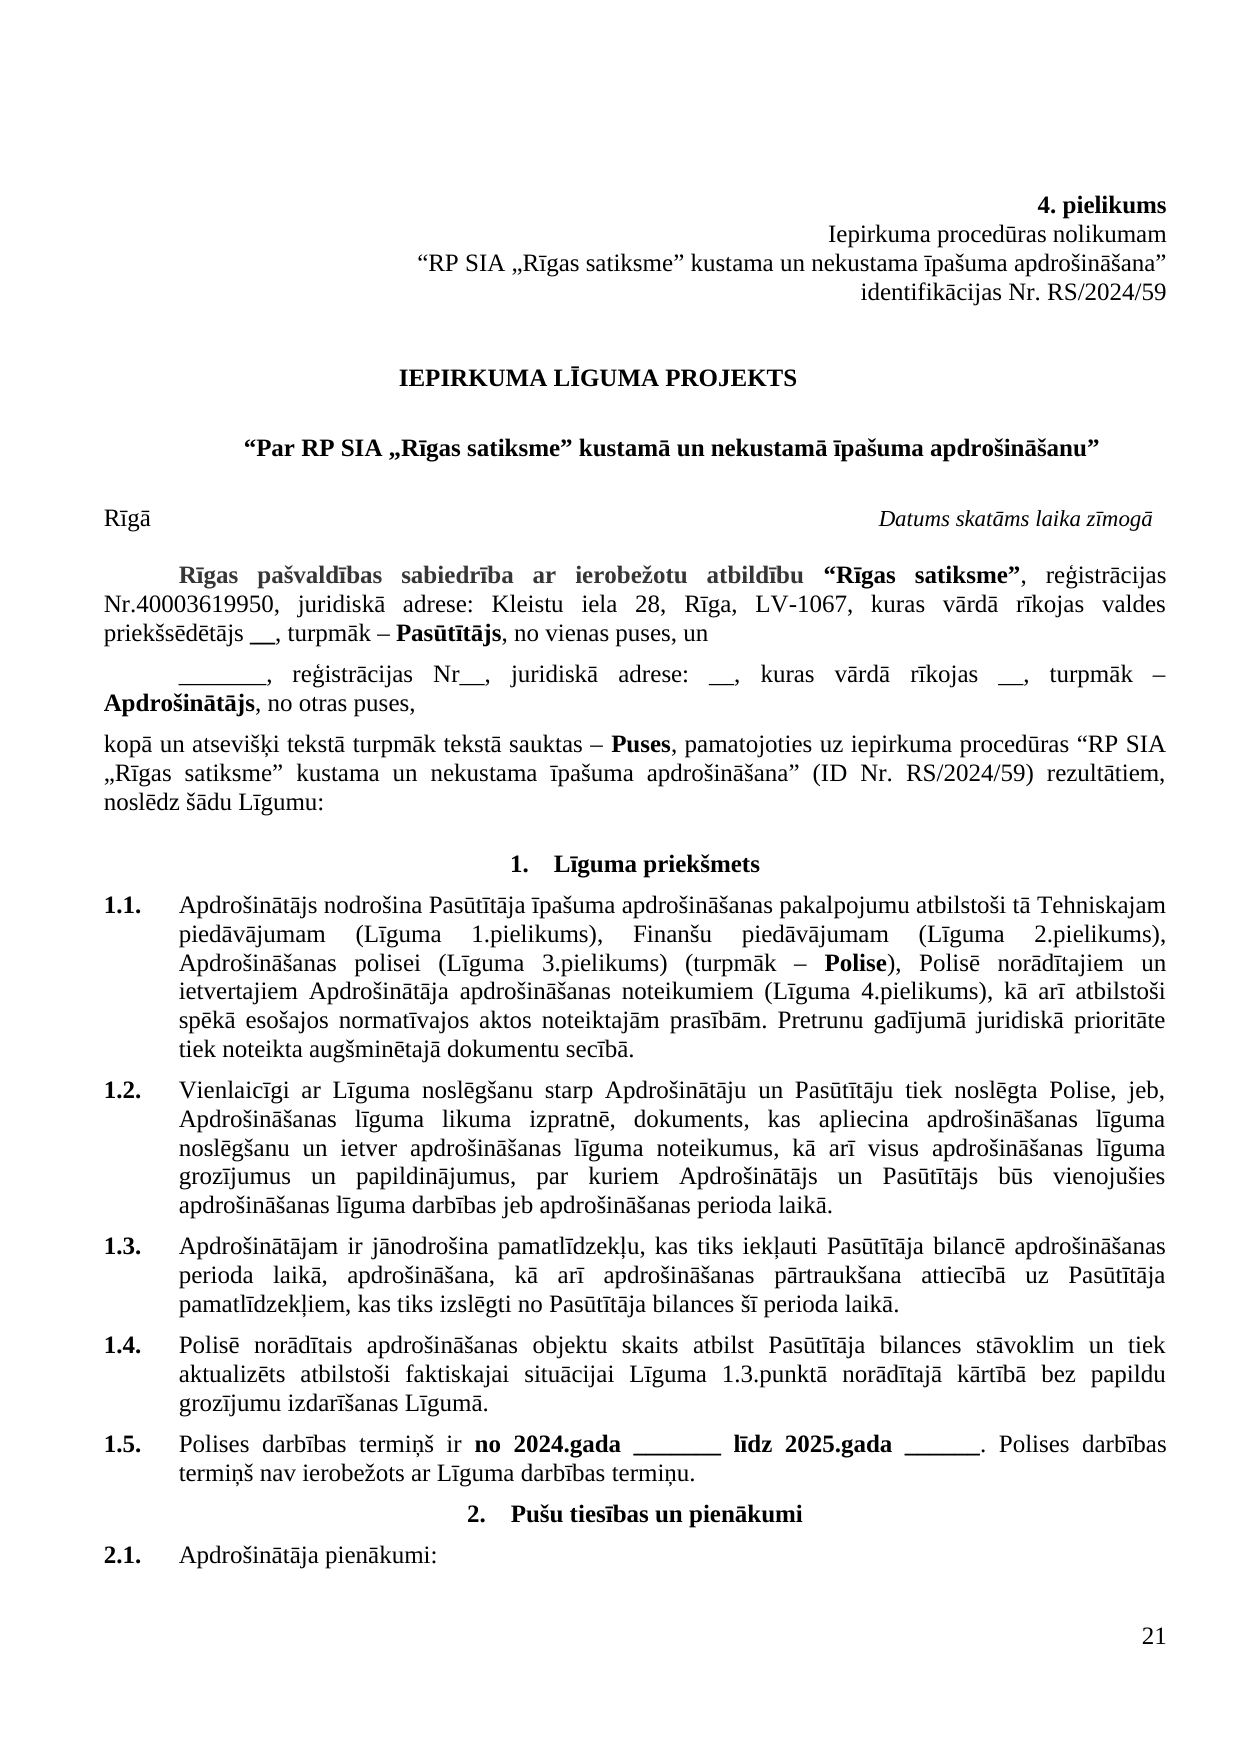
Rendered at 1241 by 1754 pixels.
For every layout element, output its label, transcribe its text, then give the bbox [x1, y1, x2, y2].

text Iepirkuma procedūras nolikumam [29, 219, 1167, 248]
text _______, reģistrācijas Nr__, juridiskā adrese: __, kuras vārdā rīkojas __, turpmāk – Apdrošinātājs, no otras puses, [103, 659, 1167, 717]
list Polisē norādītais apdrošināšanas objektu skaits atbilst Pasūtītāja bilances stāvoklim un tiek aktualizēts atbilstoši faktiskajai situācijai Līguma 1.3.punktā norādītajā kārtībā bez papildu grozījumu izdarīšanas Līgumā. [103, 1330, 1167, 1416]
list Pušu tiesības un pienākumi [103, 1499, 1167, 1528]
list Polises darbības termiņš ir no 2024.gada _______ līdz 2025.gada ______. Polises darbības termiņš nav ierobežots ar Līguma darbības termiņu. [103, 1429, 1167, 1487]
text Rīgā Datums skatāms laika zīmogā [103, 503, 1167, 532]
list Apdrošinātāja pienākumi: [103, 1540, 1167, 1569]
text Rīgas pašvaldības sabiedrība ar ierobežotu atbildību “Rīgas satiksme”, reģistrācijas Nr.40003619950, juridiskā adrese: Kleistu iela 28, Rīga, LV-1067, kuras vārdā rīkojas valdes priekšsēdētājs __, turpmāk – Pasūtītājs, no vienas puses, un [103, 560, 1167, 647]
text IEPIRKUMA LĪGUMA PROJEKTS [29, 363, 1167, 392]
text identifikācijas Nr. RS/2024/59 [29, 277, 1167, 305]
text “RP SIA „Rīgas satiksme” kustama un nekustama īpašuma apdrošināšana” [29, 248, 1167, 277]
text kopā un atsevišķi tekstā turpmāk tekstā sauktas – Puses, pamatojoties uz iepirkuma procedūras “RP SIA „Rīgas satiksme” kustama un nekustama īpašuma apdrošināšana” (ID Nr. RS/2024/59) rezultātiem, noslēdz šādu Līgumu: [103, 729, 1167, 815]
list Vienlaicīgi ar Līguma noslēgšanu starp Apdrošinātāju un Pasūtītāju tiek noslēgta Polise, jeb, Apdrošināšanas līguma likuma izpratnē, dokuments, kas apliecina apdrošināšanas līguma noslēgšanu un ietver apdrošināšanas līguma noteikumus, kā arī visus apdrošināšanas līguma grozījumus un papildinājumus, par kuriem Apdrošinātājs un Pasūtītājs būs vienojušies apdrošināšanas līguma darbības jeb apdrošināšanas perioda laikā. [103, 1075, 1167, 1219]
list Apdrošinātājam ir jānodrošina pamatlīdzekļu, kas tiks iekļauti Pasūtītāja bilancē apdrošināšanas perioda laikā, apdrošināšana, kā arī apdrošināšanas pārtraukšana attiecībā uz Pasūtītāja pamatlīdzekļiem, kas tiks izslēgti no Pasūtītāja bilances šī perioda laikā. [103, 1231, 1167, 1318]
text 4. pielikums [103, 190, 1167, 219]
list Apdrošinātājs nodrošina Pasūtītāja īpašuma apdrošināšanas pakalpojumu atbilstoši tā Tehniskajam piedāvājumam (Līguma 1.pielikums), Finanšu piedāvājumam (Līguma 2.pielikums), Apdrošināšanas polisei (Līguma 3.pielikums) (turpmāk – Polise), Polisē norādītajiem un ietvertajiem Apdrošinātāja apdrošināšanas noteikumiem (Līguma 4.pielikums), kā arī atbilstoši spēkā esošajos normatīvajos aktos noteiktajām prasībām. Pretrunu gadījumā juridiskā prioritāte tiek noteikta augšminētajā dokumentu secībā. [103, 890, 1167, 1063]
list Līguma priekšmets [103, 849, 1167, 878]
text “Par RP SIA „Rīgas satiksme” kustamā un nekustamā īpašuma apdrošināšanu” [171, 433, 1167, 462]
